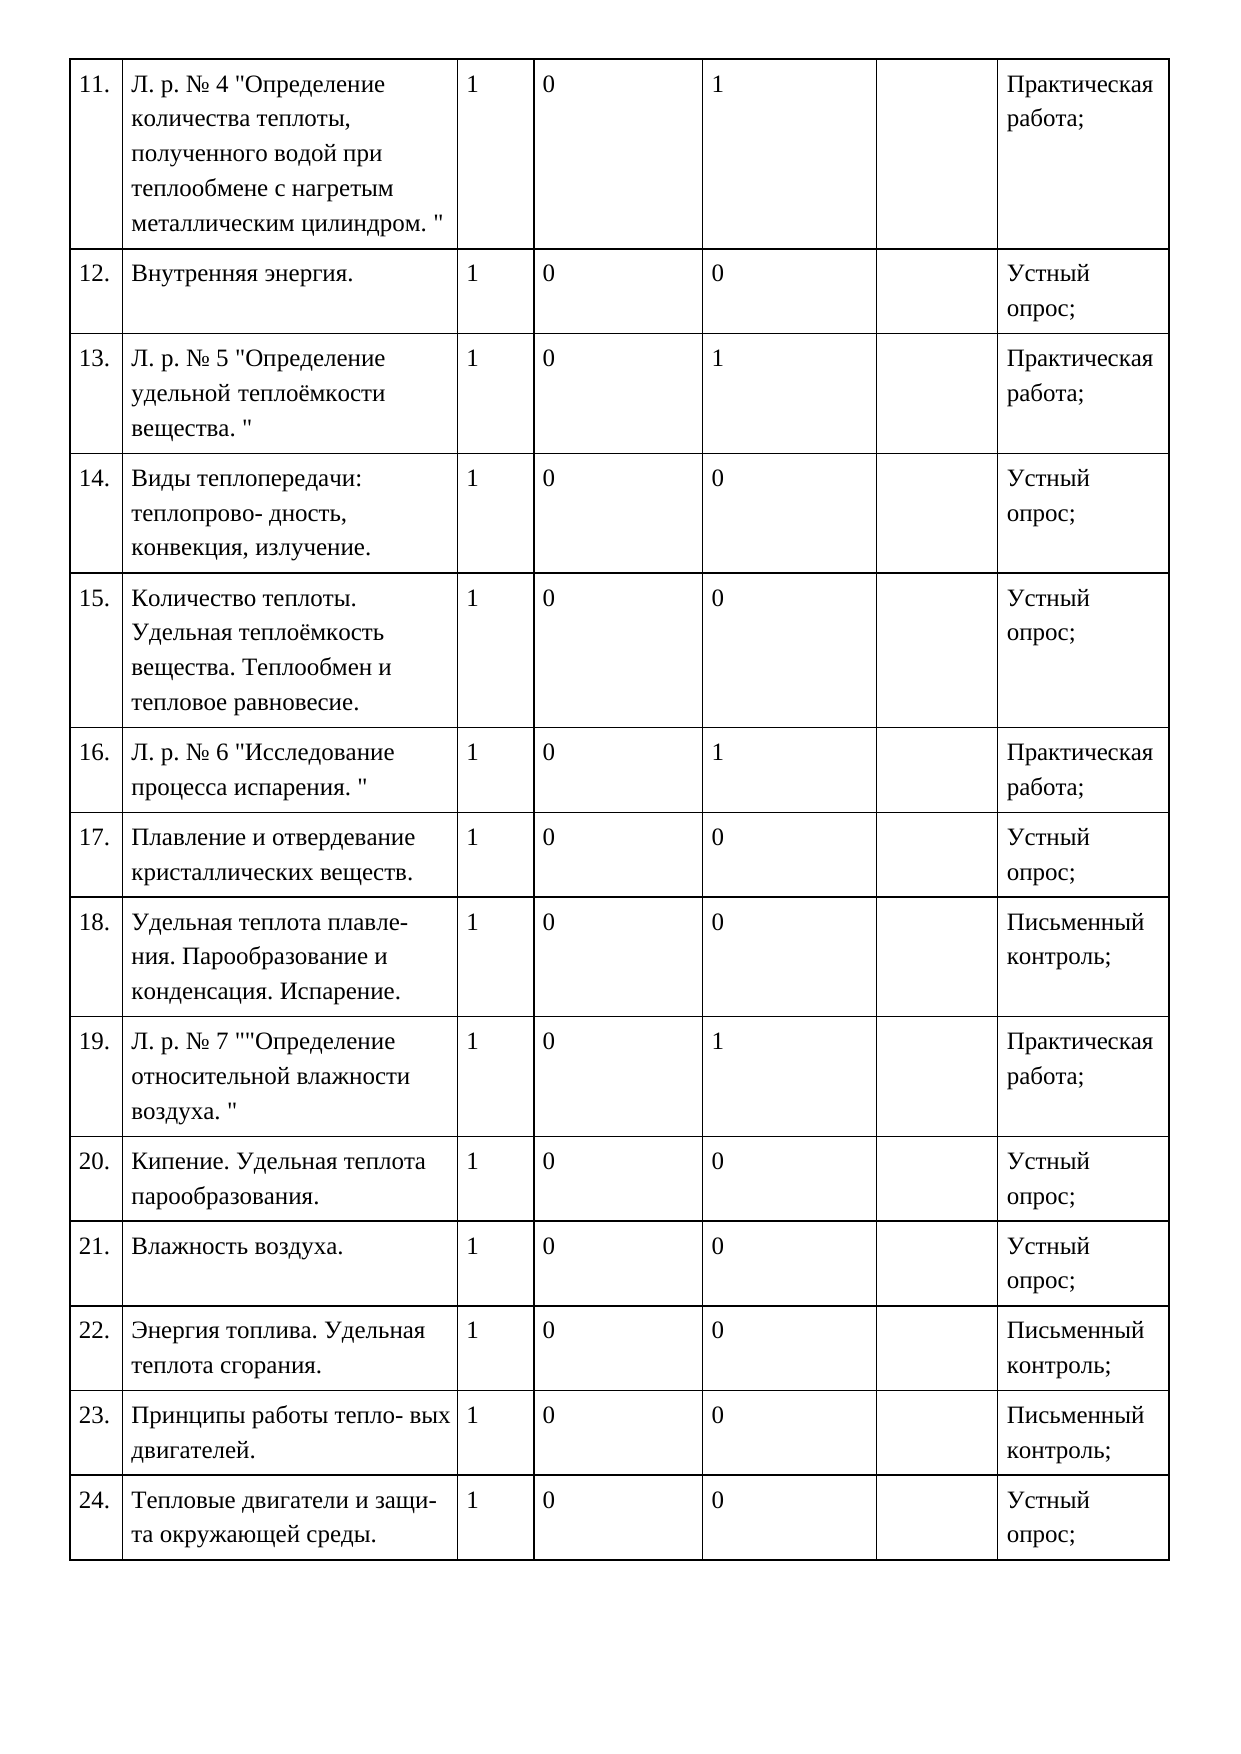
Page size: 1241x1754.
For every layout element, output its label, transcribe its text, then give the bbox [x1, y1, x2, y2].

table_cell 1 [458, 250, 533, 333]
table_cell 1 [458, 1222, 533, 1305]
table_cell 0 [703, 250, 876, 333]
table_cell 1 [703, 728, 876, 811]
table_cell 0 [703, 1476, 876, 1559]
table_header Л. р. № 4 "Определение количества теплоты, полученного водой при теплообмене с нагретым металлическим цилиндром. " [123, 60, 457, 248]
table_header 1 [458, 60, 533, 248]
table_cell Письменный контроль; [998, 1391, 1168, 1474]
table_cell 1 [458, 1137, 533, 1220]
table_cell Устный опрос; [998, 1137, 1168, 1220]
table_cell 1 [703, 334, 876, 452]
table_cell [877, 334, 997, 452]
table_cell 1 [458, 574, 533, 727]
table_cell Энергия топлива. Удельная теплота сгорания. [123, 1307, 457, 1389]
table_cell 1 [458, 334, 533, 452]
table_cell 1 [458, 813, 533, 896]
table_cell Плавление и отвердевание кристаллических веществ. [123, 813, 457, 896]
table_cell Л. р. № 5 "Определение удельной теплоёмкости вещества. " [123, 334, 457, 452]
table_cell 0 [703, 813, 876, 896]
table_cell [877, 1391, 997, 1474]
table_cell Принципы работы тепло- вых двигателей. [123, 1391, 457, 1474]
table_cell Виды теплопередачи: теплопрово- дность, конвекция, излучение. [123, 454, 457, 572]
table_header [877, 60, 997, 248]
table_cell 0 [703, 898, 876, 1016]
table_cell Письменный контроль; [998, 898, 1168, 1016]
table_cell Тепловые двигатели и защи- та окружающей среды. [123, 1476, 457, 1559]
table_cell 13. [71, 334, 122, 452]
table_cell 22. [71, 1307, 122, 1389]
table_cell 0 [535, 728, 702, 811]
table_cell [877, 1307, 997, 1389]
table_cell 12. [71, 250, 122, 333]
table_cell Устный опрос; [998, 1222, 1168, 1305]
table_cell 14. [71, 454, 122, 572]
table_cell 0 [535, 1222, 702, 1305]
table_cell 1 [458, 454, 533, 572]
table_cell [877, 813, 997, 896]
table_cell Устный опрос; [998, 813, 1168, 896]
table_cell Практическая работа; [998, 334, 1168, 452]
table_cell Устный опрос; [998, 454, 1168, 572]
table_cell Практическая работа; [998, 1017, 1168, 1136]
table_cell [877, 1476, 997, 1559]
table_cell 0 [703, 574, 876, 727]
table_header 11. [71, 60, 122, 248]
table_cell 1 [458, 1307, 533, 1389]
table_cell Устный опрос; [998, 250, 1168, 333]
table_cell 18. [71, 898, 122, 1016]
table_cell [877, 454, 997, 572]
table_cell 20. [71, 1137, 122, 1220]
table_header Практическая работа; [998, 60, 1168, 248]
table_cell [877, 728, 997, 811]
table_cell [877, 1017, 997, 1136]
table_cell [877, 1222, 997, 1305]
table_cell [877, 1137, 997, 1220]
table_cell Письменный контроль; [998, 1307, 1168, 1389]
table_cell Л. р. № 6 "Исследование процесса испарения. " [123, 728, 457, 811]
table_cell 0 [535, 898, 702, 1016]
table_cell 0 [535, 574, 702, 727]
table_header 0 [535, 60, 702, 248]
table_cell 1 [703, 1017, 876, 1136]
table_cell 19. [71, 1017, 122, 1136]
table_cell 1 [458, 1391, 533, 1474]
table_cell 1 [458, 728, 533, 811]
table_cell 0 [535, 1391, 702, 1474]
table_cell Количество теплоты. Удельная теплоёмкость вещества. Теплообмен и тепловое равновесие. [123, 574, 457, 727]
table_cell 0 [535, 1476, 702, 1559]
table_cell Устный опрос; [998, 1476, 1168, 1559]
table_cell 1 [458, 1476, 533, 1559]
table_cell 15. [71, 574, 122, 727]
table_cell Кипение. Удельная теплота парообразования. [123, 1137, 457, 1220]
table_cell 16. [71, 728, 122, 811]
table_cell 1 [458, 898, 533, 1016]
table_cell 0 [703, 1307, 876, 1389]
table_cell 24. [71, 1476, 122, 1559]
table_cell [877, 574, 997, 727]
table_cell 23. [71, 1391, 122, 1474]
table_cell 0 [535, 813, 702, 896]
table_cell 0 [703, 1137, 876, 1220]
table_cell 21. [71, 1222, 122, 1305]
table_cell 0 [535, 334, 702, 452]
table_cell [877, 898, 997, 1016]
table_cell 0 [535, 250, 702, 333]
table_cell Л. р. № 7 ""Определение относительной влажности воздуха. " [123, 1017, 457, 1136]
table_header 1 [703, 60, 876, 248]
table_cell 0 [703, 1222, 876, 1305]
table_cell 0 [535, 454, 702, 572]
table_cell 17. [71, 813, 122, 896]
table_cell 1 [458, 1017, 533, 1136]
table_cell 0 [535, 1017, 702, 1136]
table_cell 0 [535, 1137, 702, 1220]
table_cell [877, 250, 997, 333]
table_cell Внутренняя энергия. [123, 250, 457, 333]
table_cell Удельная теплота плавле- ния. Парообразование и конденсация. Испарение. [123, 898, 457, 1016]
table_cell Влажность воздуха. [123, 1222, 457, 1305]
table_cell 0 [535, 1307, 702, 1389]
table_cell 0 [703, 1391, 876, 1474]
table_cell Практическая работа; [998, 728, 1168, 811]
table_cell 0 [703, 454, 876, 572]
table_cell Устный опрос; [998, 574, 1168, 727]
